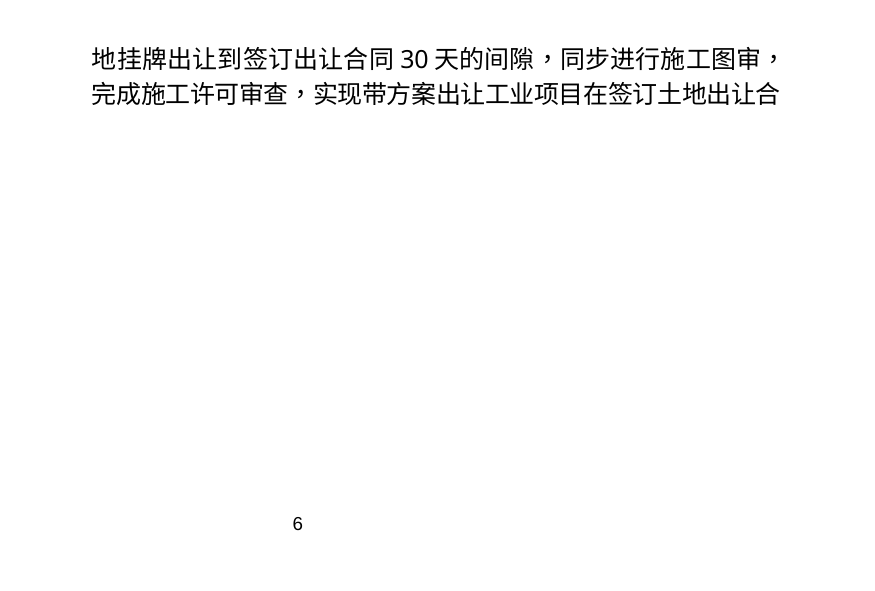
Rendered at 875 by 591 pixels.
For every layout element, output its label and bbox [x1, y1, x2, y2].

text [92, 42, 788, 111]
